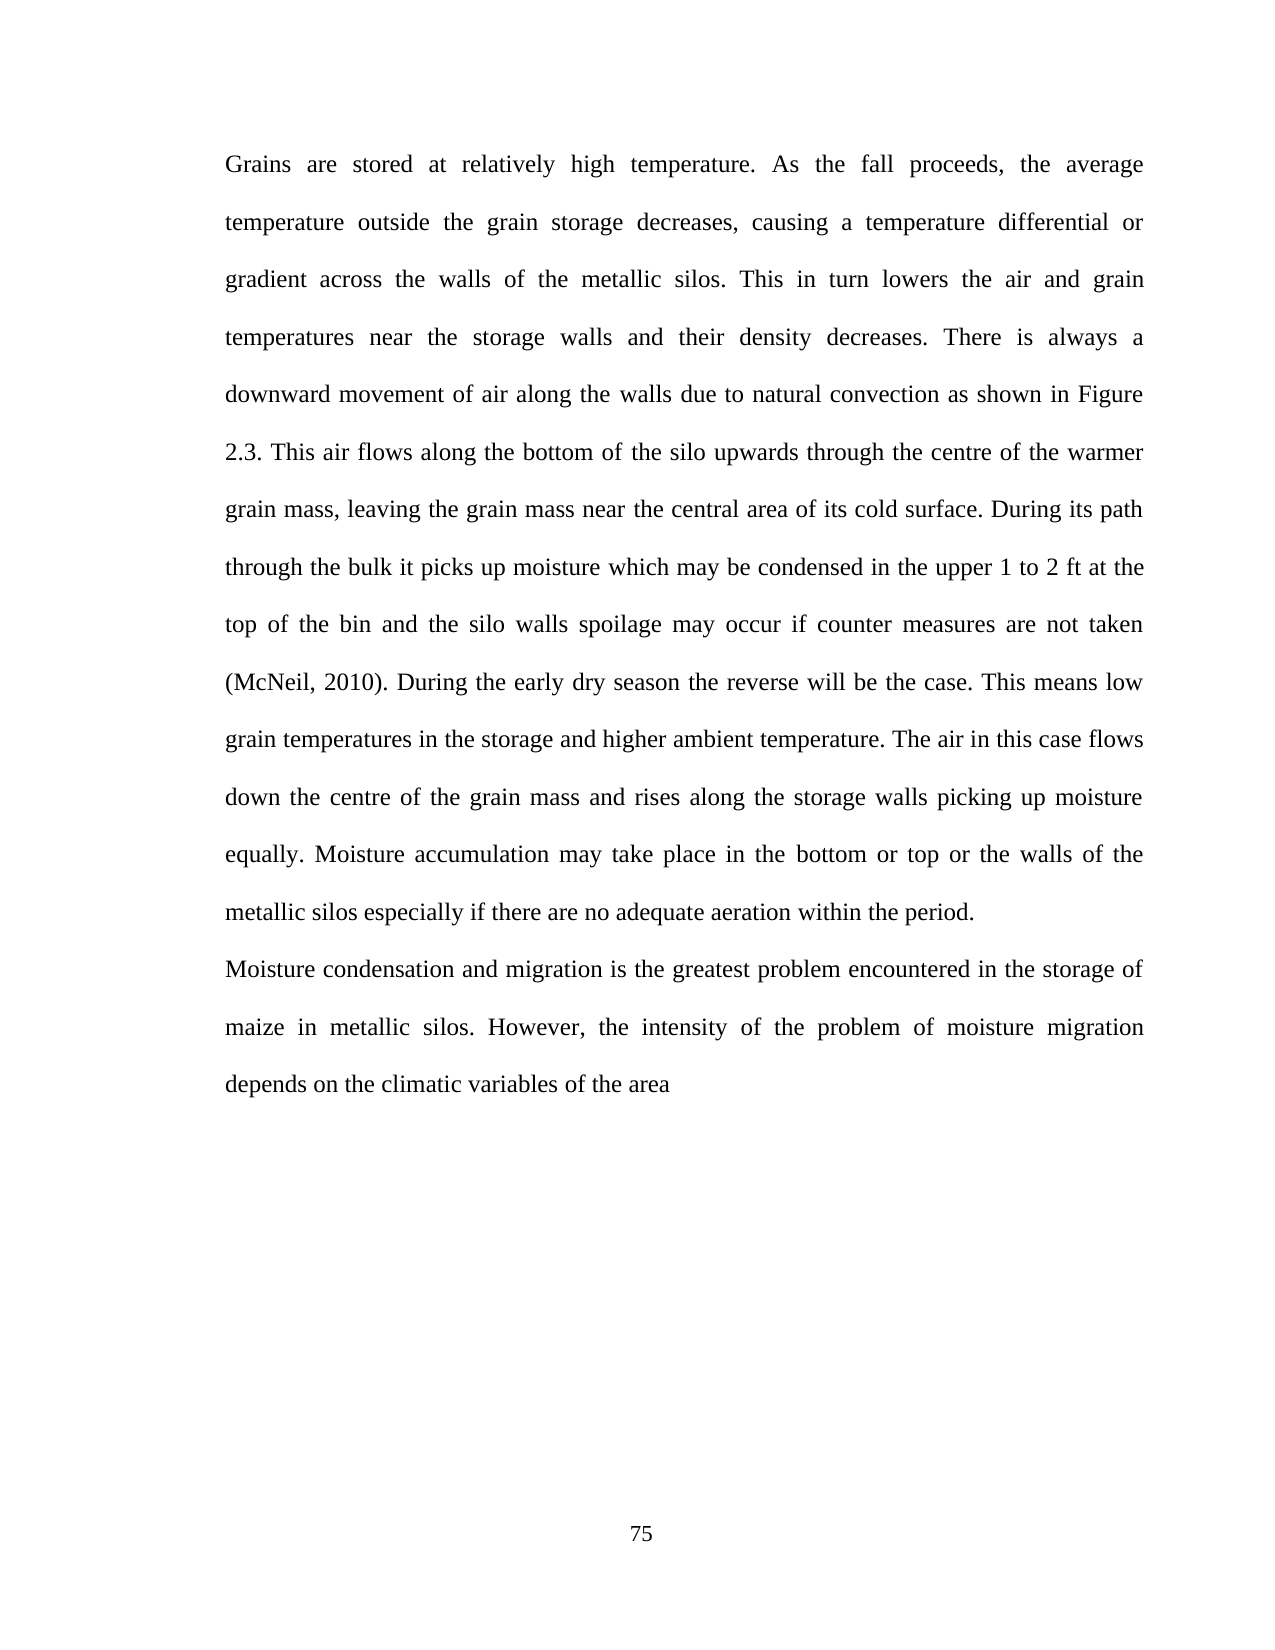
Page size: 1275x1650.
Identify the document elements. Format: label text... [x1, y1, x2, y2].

text Moisture condensation and migration is the greatest problem encountered in the storage of maize in metallic silos. However, the intensity of the problem of moisture migration depends on the climatic variables of the area [225, 954, 1144, 1098]
text Grains are stored at relatively high temperature. As the fall proceeds, the average temperature outside the grain storage decreases, causing a temperature differential or gradient across the walls of the metallic silos. This in turn lowers the air and grain temperatures near the storage walls and their density decreases. There is always a downward movement of air along the walls due to natural convection as shown in Figure 2.3. This air flows along the bottom of the silo upwards through the centre of the warmer grain mass, leaving the grain mass near the central area of its cold surface. During its path through the bulk it picks up moisture which may be condensed in the upper 1 to 2 ft at the top of the bin and the silo walls spoilage may occur if counter measures are not taken (McNeil, 2010). During the early dry season the reverse will be the case. This means low grain temperatures in the storage and higher ambient temperature. The air in this case flows down the centre of the grain mass and rises along the storage walls picking up moisture equally. Moisture accumulation may take place in the bottom or top or the walls of the metallic silos especially if there are no adequate aeration within the period. [225, 149, 1144, 925]
